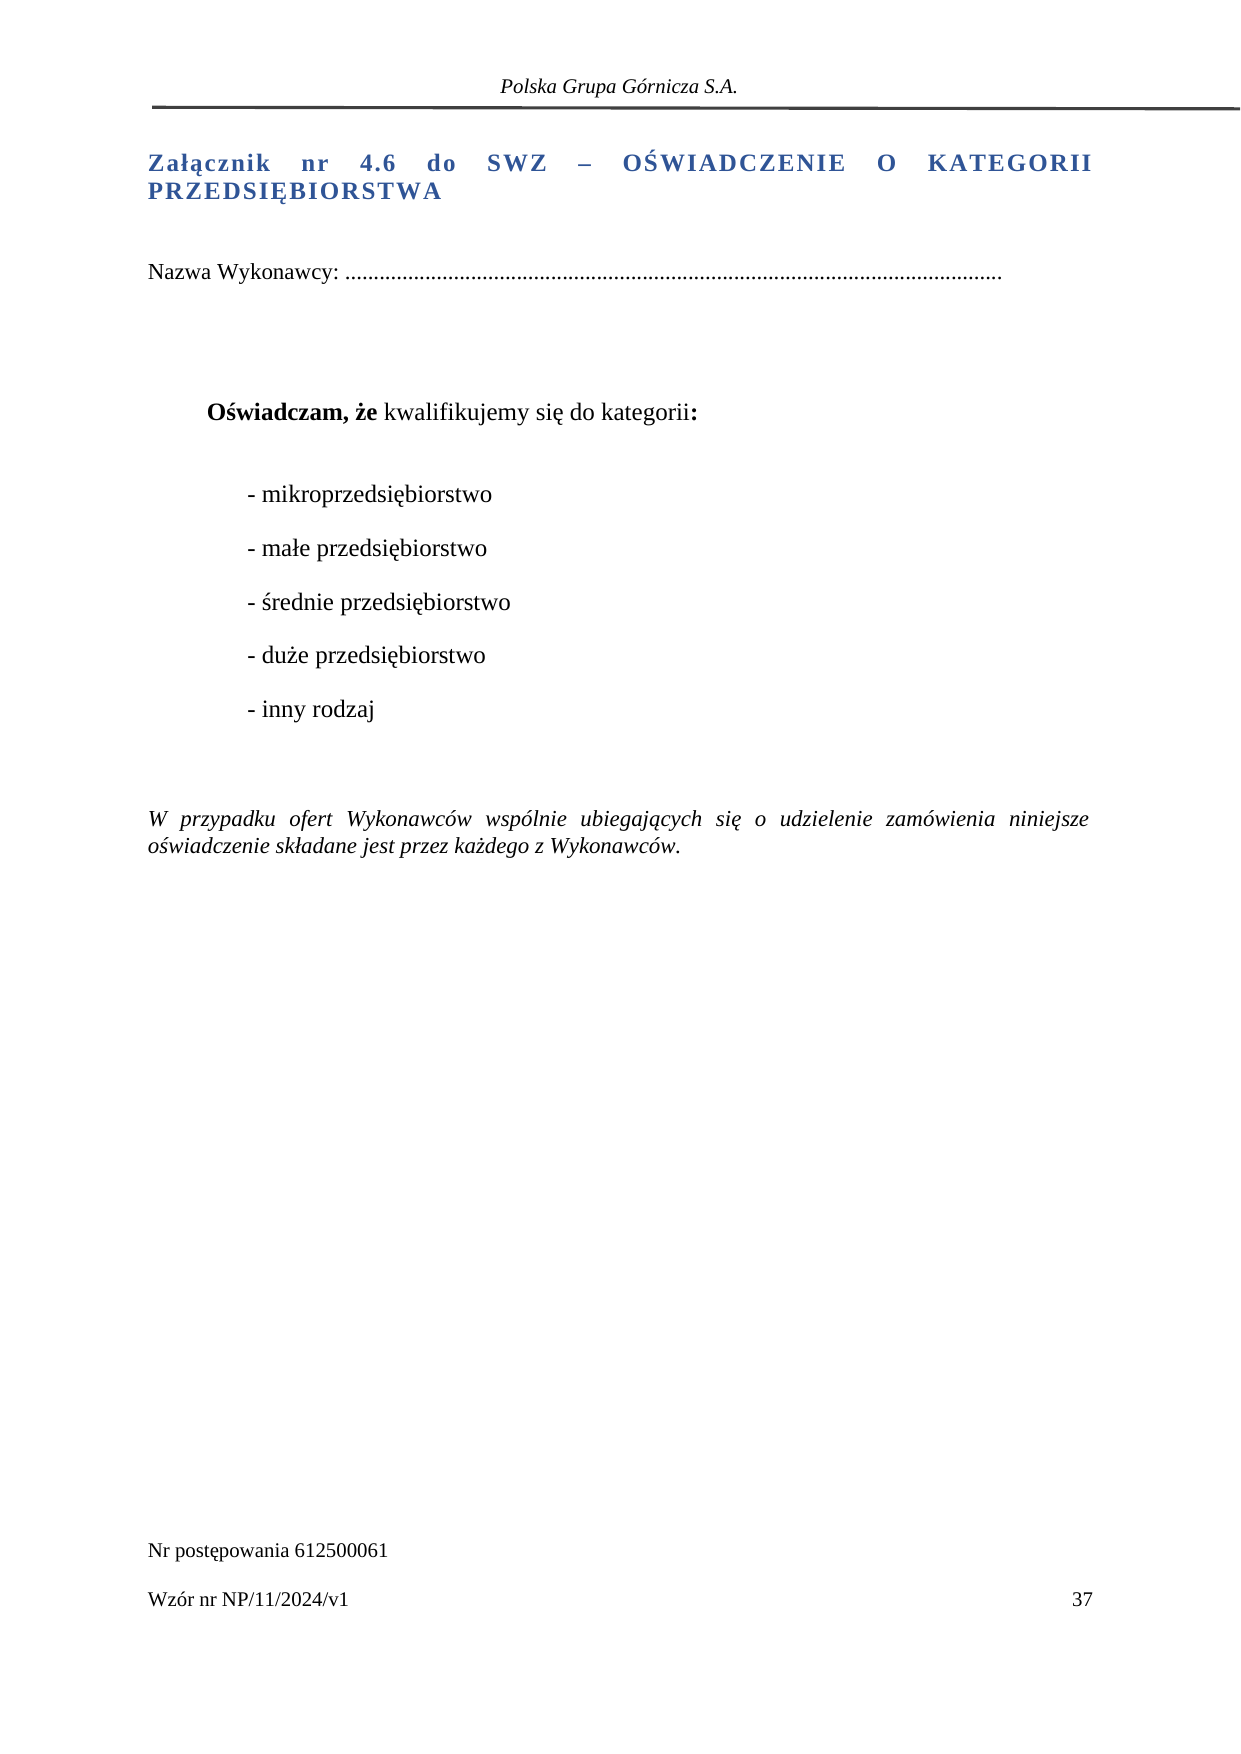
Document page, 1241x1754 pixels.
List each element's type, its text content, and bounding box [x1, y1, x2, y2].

text  - średnie przedsiębiorstwo [221, 587, 1093, 616]
text W przypadku ofert Wykonawców wspólnie ubiegających się o udzielenie zamówienia niniejsze oświadczenie składane jest przez każdego z Wykonawców. [148, 806, 1093, 858]
text  - małe przedsiębiorstwo [221, 533, 1093, 562]
text  - duże przedsiębiorstwo [221, 641, 1093, 669]
text Oświadczam, że kwalifikujemy się do kategorii: [207, 397, 1093, 426]
text Nazwa Wykonawcy: ................................................................................................................... [148, 258, 1093, 284]
text  - inny rodzaj [221, 694, 1093, 723]
text Załącznik nr 4.6 do SWZ – OŚWIADCZENIE O KATEGORII PRZEDSIĘBIORSTWA [148, 148, 1093, 205]
text  - mikroprzedsiębiorstwo [221, 479, 1093, 508]
